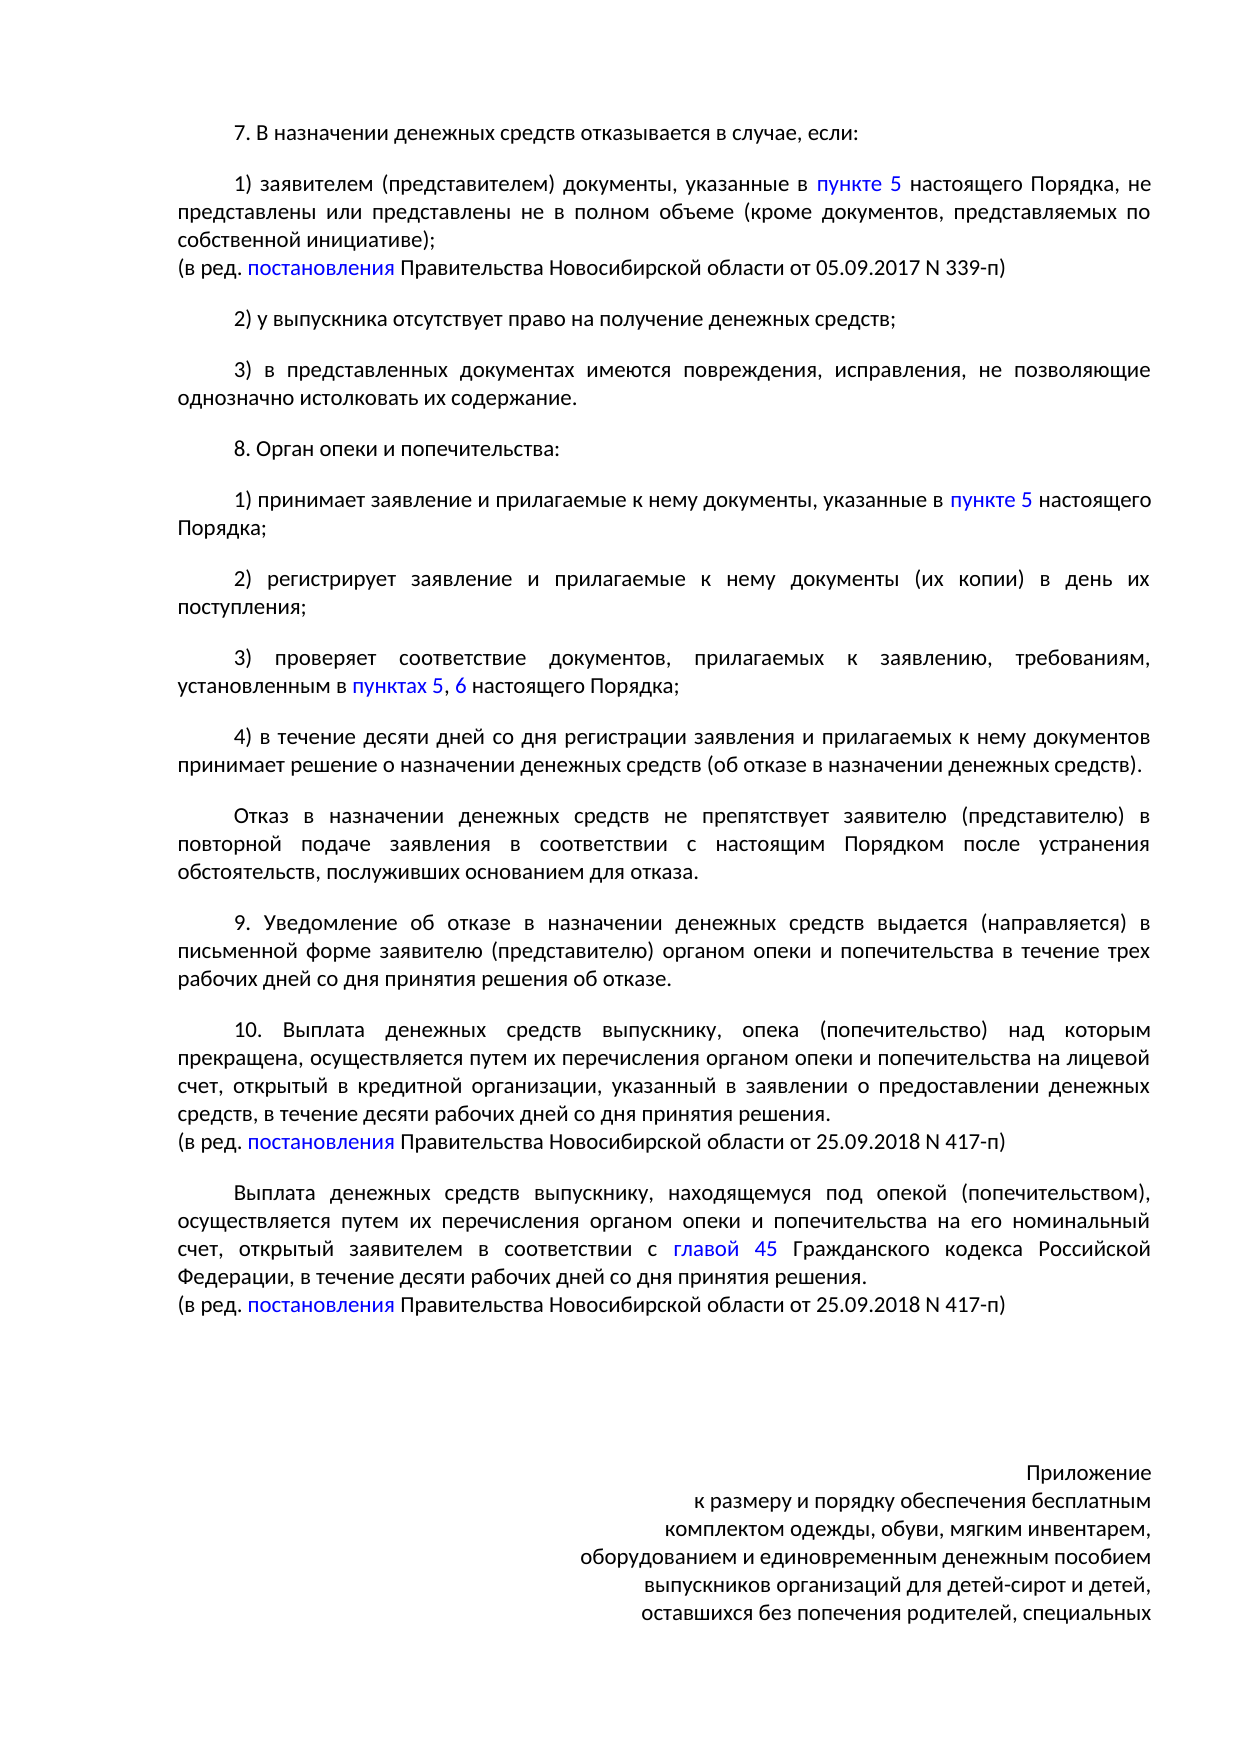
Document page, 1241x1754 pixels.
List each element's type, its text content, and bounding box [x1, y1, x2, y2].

text 2) регистрирует заявление и прилагаемые к нему документы (их копии) в день их поступления; [177, 564, 1152, 620]
text 1) принимает заявление и прилагаемые к нему документы, указанные в пункте 5 настоящего Порядка; [177, 485, 1152, 541]
text 8. Орган опеки и попечительства: [177, 434, 1152, 462]
text 9. Уведомление об отказе в назначении денежных средств выдается (направляется) в письменной форме заявителю (представителю) органом опеки и попечительства в течение трех рабочих дней со дня принятия решения об отказе. [177, 908, 1152, 992]
text 1) заявителем (представителем) документы, указанные в пункте 5 настоящего Порядка, не представлены или представлены не в полном объеме (кроме документов, представляемых по собственной инициативе); [177, 169, 1152, 253]
text 10. Выплата денежных средств выпускнику, опека (попечительство) над которым прекращена, осуществляется путем их перечисления органом опеки и попечительства на лицевой счет, открытый в кредитной организации, указанный в заявлении о предоставлении денежных средств, в течение десяти рабочих дней со дня принятия решения. [177, 1015, 1152, 1127]
text 4) в течение десяти дней со дня регистрации заявления и прилагаемых к нему документов принимает решение о назначении денежных средств (об отказе в назначении денежных средств). [177, 722, 1152, 778]
text Отказ в назначении денежных средств не препятствует заявителю (представителю) в повторной подаче заявления в соответствии с настоящим Порядком после устранения обстоятельств, послуживших основанием для отказа. [177, 801, 1152, 885]
text (в ред. постановления Правительства Новосибирской области от 25.09.2018 N 417-п) [177, 1290, 1152, 1318]
text (в ред. постановления Правительства Новосибирской области от 25.09.2018 N 417-п) [177, 1127, 1152, 1155]
text Приложение [177, 1458, 1152, 1486]
text 7. В назначении денежных средств отказывается в случае, если: [177, 118, 1152, 146]
text Выплата денежных средств выпускнику, находящемуся под опекой (попечительством), осуществляется путем их перечисления органом опеки и попечительства на его номинальный счет, открытый заявителем в соответствии с главой 45 Гражданского кодекса Российской Федерации, в течение десяти рабочих дней со дня принятия решения. [177, 1178, 1152, 1290]
text выпускников организаций для детей-сирот и детей, [177, 1570, 1152, 1598]
text 3) в представленных документах имеются повреждения, исправления, не позволяющие однозначно истолковать их содержание. [177, 355, 1152, 411]
text (в ред. постановления Правительства Новосибирской области от 05.09.2017 N 339-п) [177, 253, 1152, 281]
text оборудованием и единовременным денежным пособием [177, 1542, 1152, 1570]
text 3) проверяет соответствие документов, прилагаемых к заявлению, требованиям, установленным в пунктах 5, 6 настоящего Порядка; [177, 643, 1152, 699]
text комплектом одежды, обуви, мягким инвентарем, [177, 1514, 1152, 1542]
text к размеру и порядку обеспечения бесплатным [177, 1486, 1152, 1514]
text 2) у выпускника отсутствует право на получение денежных средств; [177, 304, 1152, 332]
text оставшихся без попечения родителей, специальных [177, 1598, 1152, 1626]
